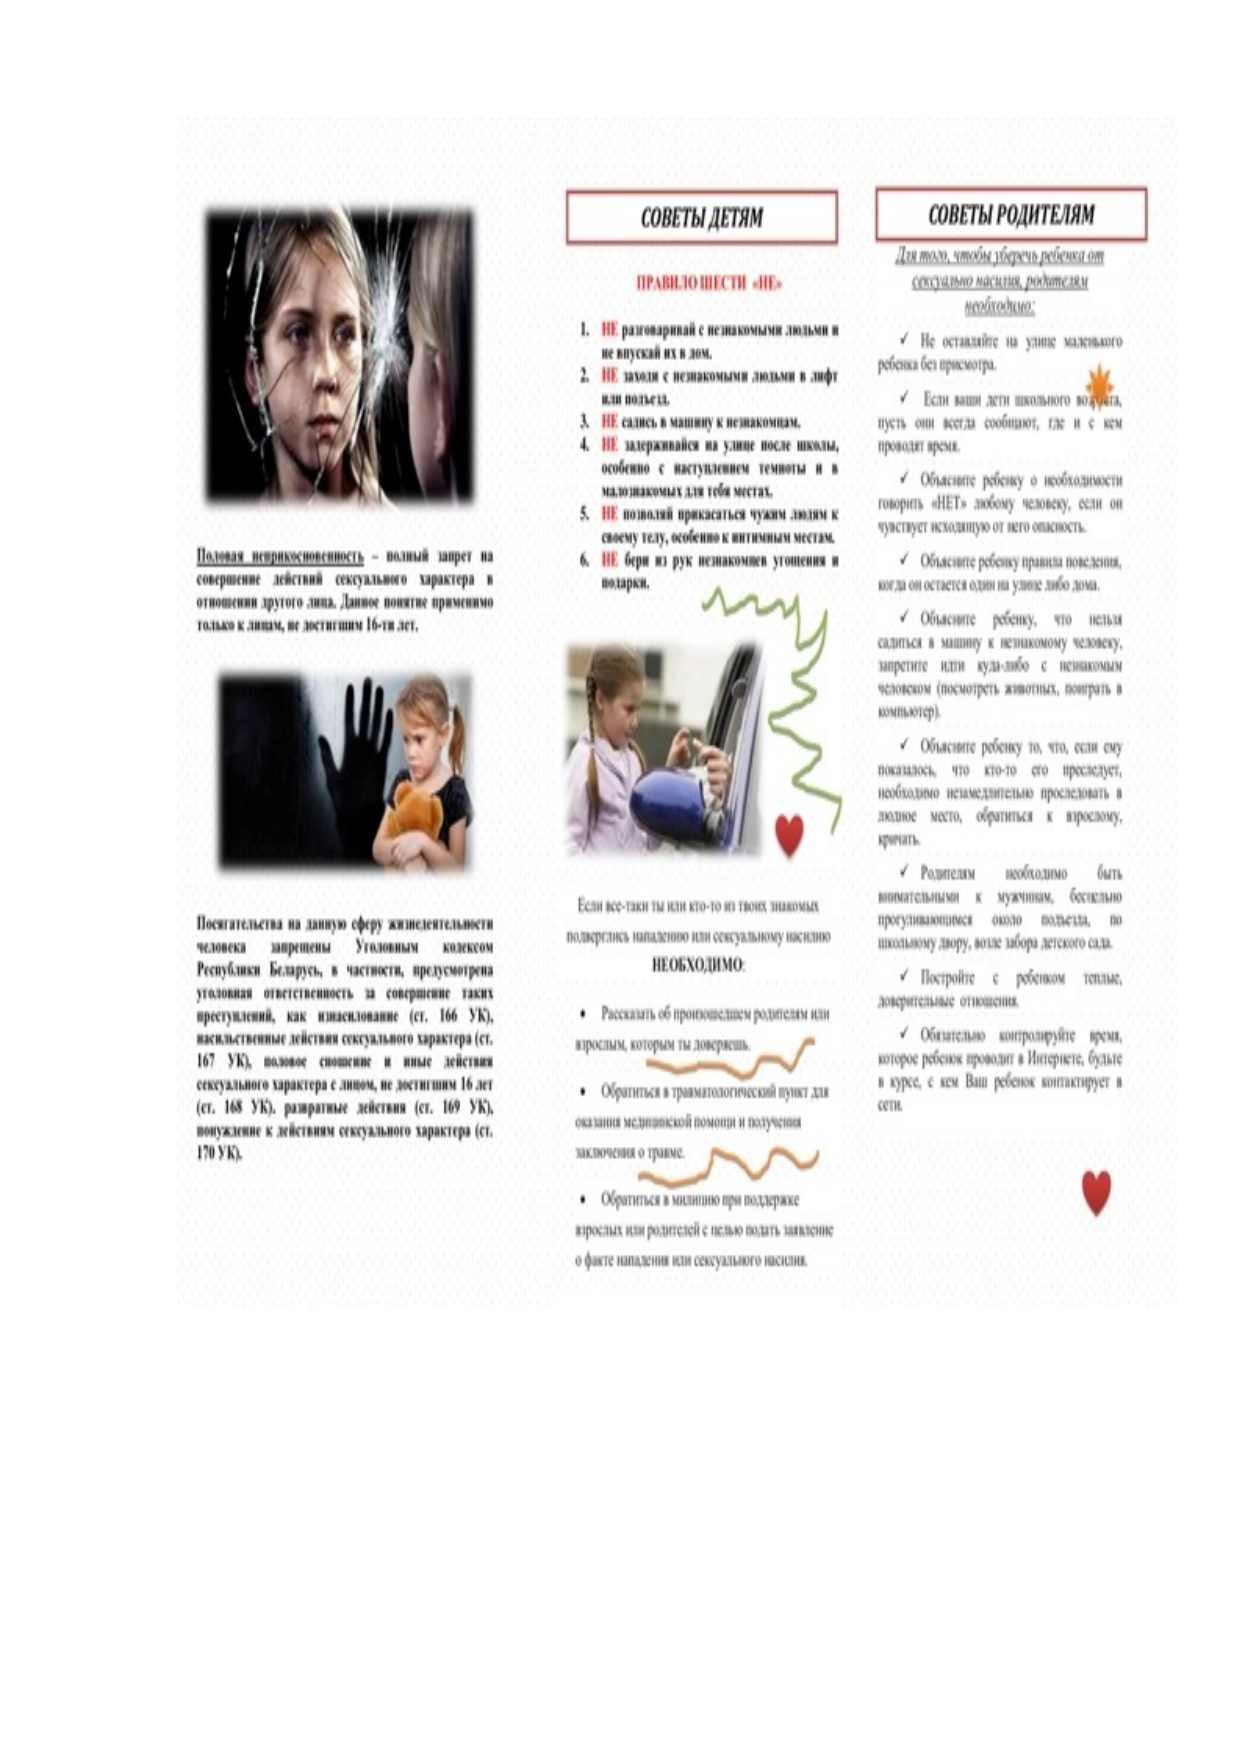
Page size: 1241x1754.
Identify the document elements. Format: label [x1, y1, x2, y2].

picture [177, 118, 1178, 1309]
